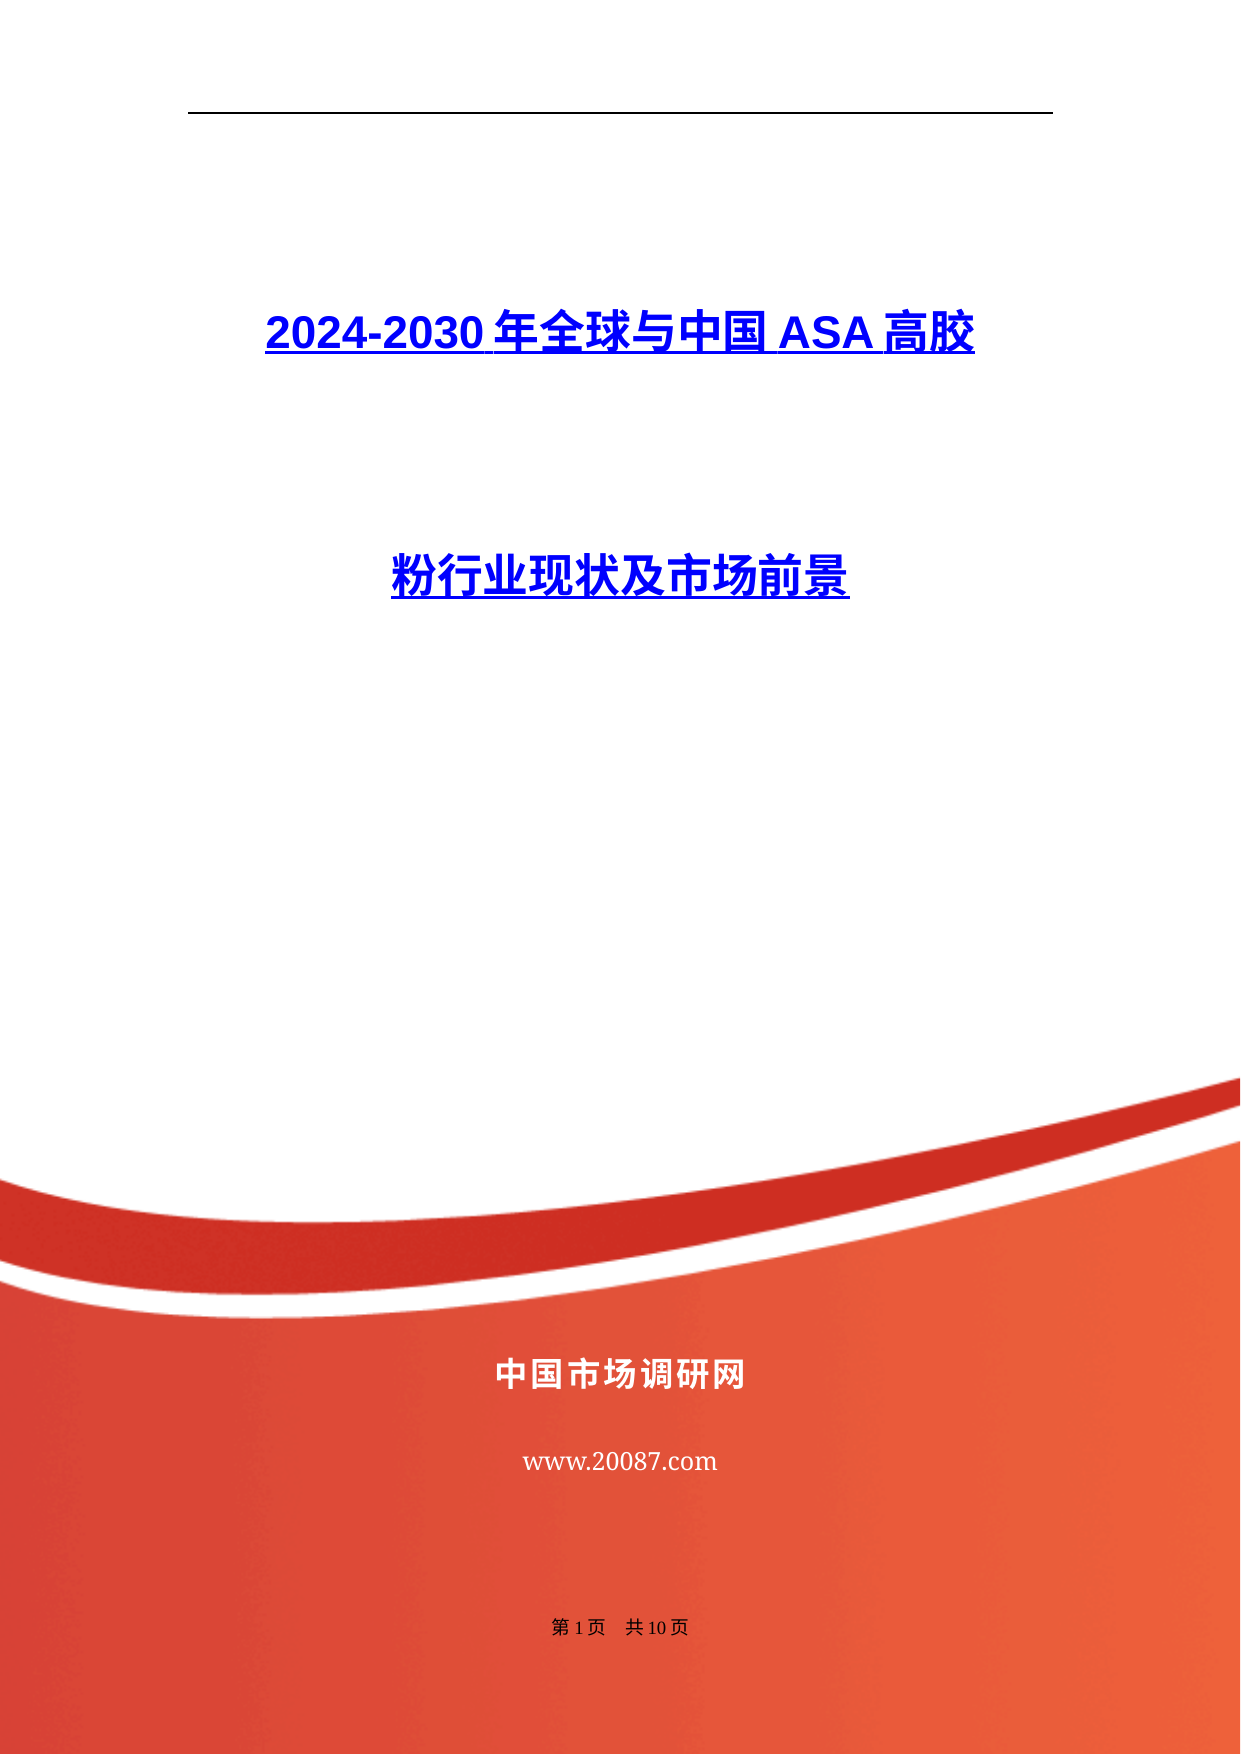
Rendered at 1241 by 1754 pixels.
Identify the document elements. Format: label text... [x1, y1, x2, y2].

picture [0, 1006, 1241, 1754]
subtitle 中国市场调研网 [187, 1339, 1053, 1404]
text www.20087.com [187, 1428, 1053, 1493]
table_header 2024-2030年全球与中国ASA高胶粉行业现状及市场前景 [188, 207, 1053, 773]
